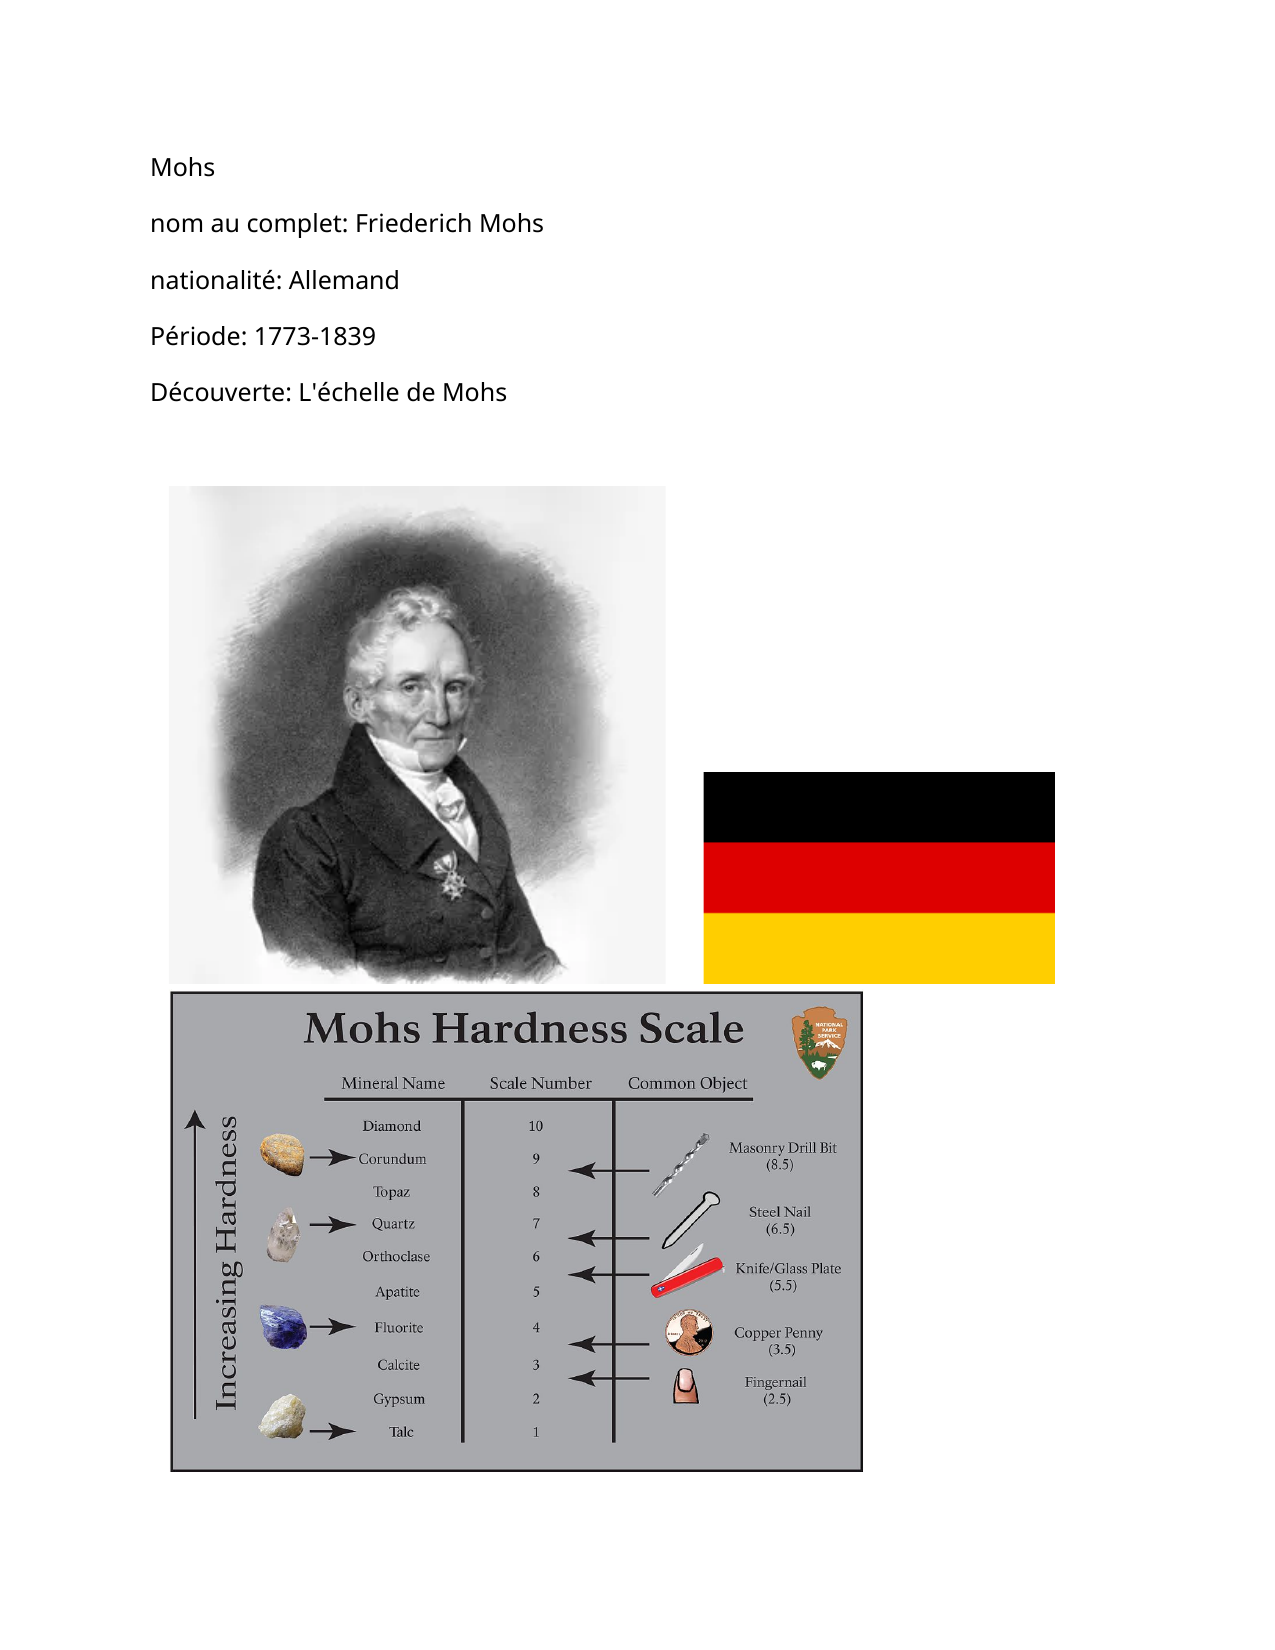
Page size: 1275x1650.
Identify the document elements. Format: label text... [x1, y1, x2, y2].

text nom au complet: Friederich Mohs [150, 206, 1125, 240]
text Mohs [150, 150, 1125, 184]
text Découverte: L'échelle de Mohs [150, 374, 1125, 409]
text nationalité: Allemand [150, 262, 1125, 296]
text Période: 1773-1839 [150, 318, 1125, 352]
